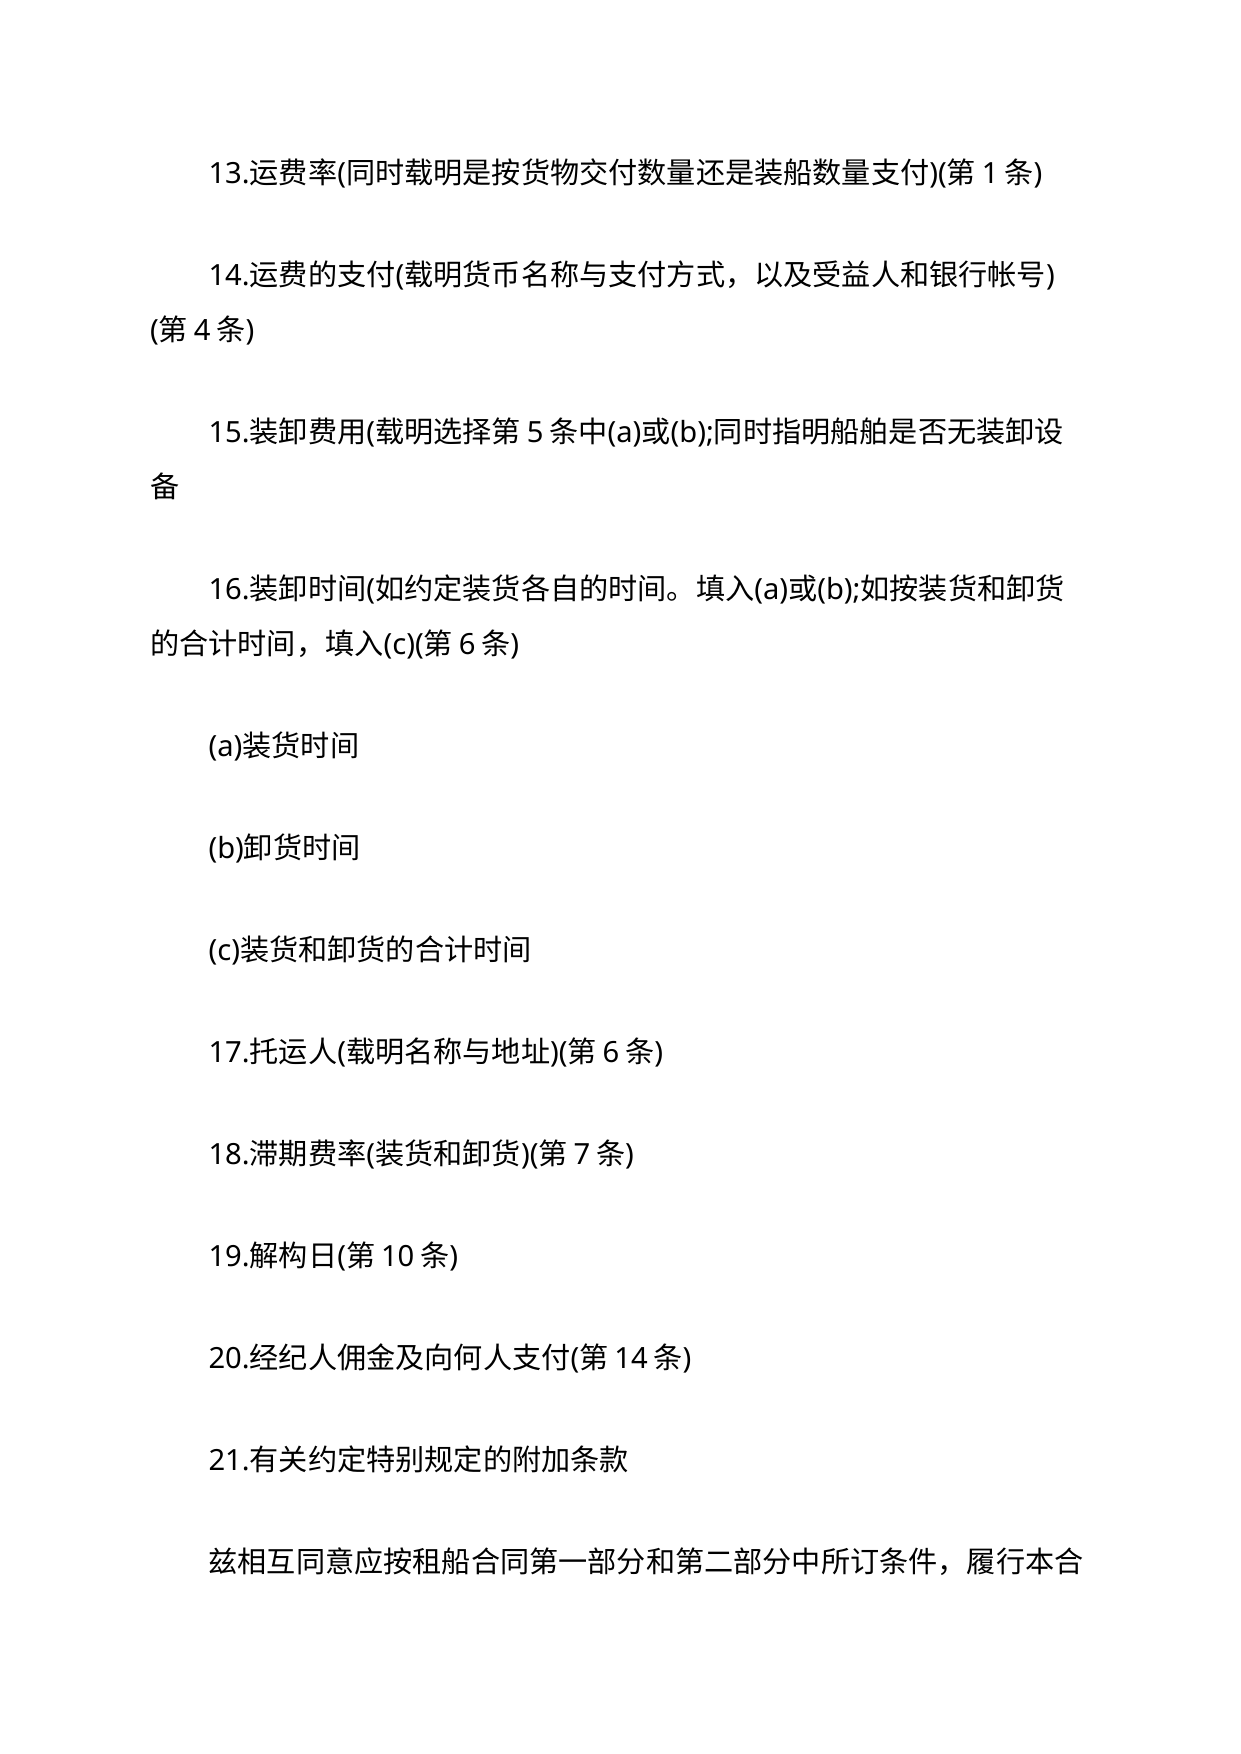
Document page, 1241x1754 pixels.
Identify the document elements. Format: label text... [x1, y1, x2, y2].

text 21.有关约定特别规定的附加条款 [150, 1437, 1090, 1479]
text (a)装货时间 [150, 723, 1090, 765]
text 19.解构日(第10条) [150, 1233, 1090, 1275]
text 13.运费率(同时载明是按货物交付数量还是装船数量支付)(第1条) [150, 150, 1090, 192]
text (c)装货和卸货的合计时间 [150, 927, 1090, 969]
text 17.托运人(载明名称与地址)(第6条) [150, 1029, 1090, 1071]
text 14.运费的支付(载明货币名称与支付方式，以及受益人和银行帐号)(第4条) [150, 252, 1090, 349]
text 15.装卸费用(载明选择第5条中(a)或(b);同时指明船舶是否无装卸设备 [150, 409, 1090, 506]
text 18.滞期费率(装货和卸货)(第7条) [150, 1131, 1090, 1173]
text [150, 1538, 1090, 1581]
text (b)卸货时间 [150, 825, 1090, 867]
text 16.装卸时间(如约定装货各自的时间。填入(a)或(b);如按装货和卸货的合计时间，填入(c)(第6条) [150, 566, 1090, 663]
text 20.经纪人佣金及向何人支付(第14条) [150, 1334, 1090, 1377]
